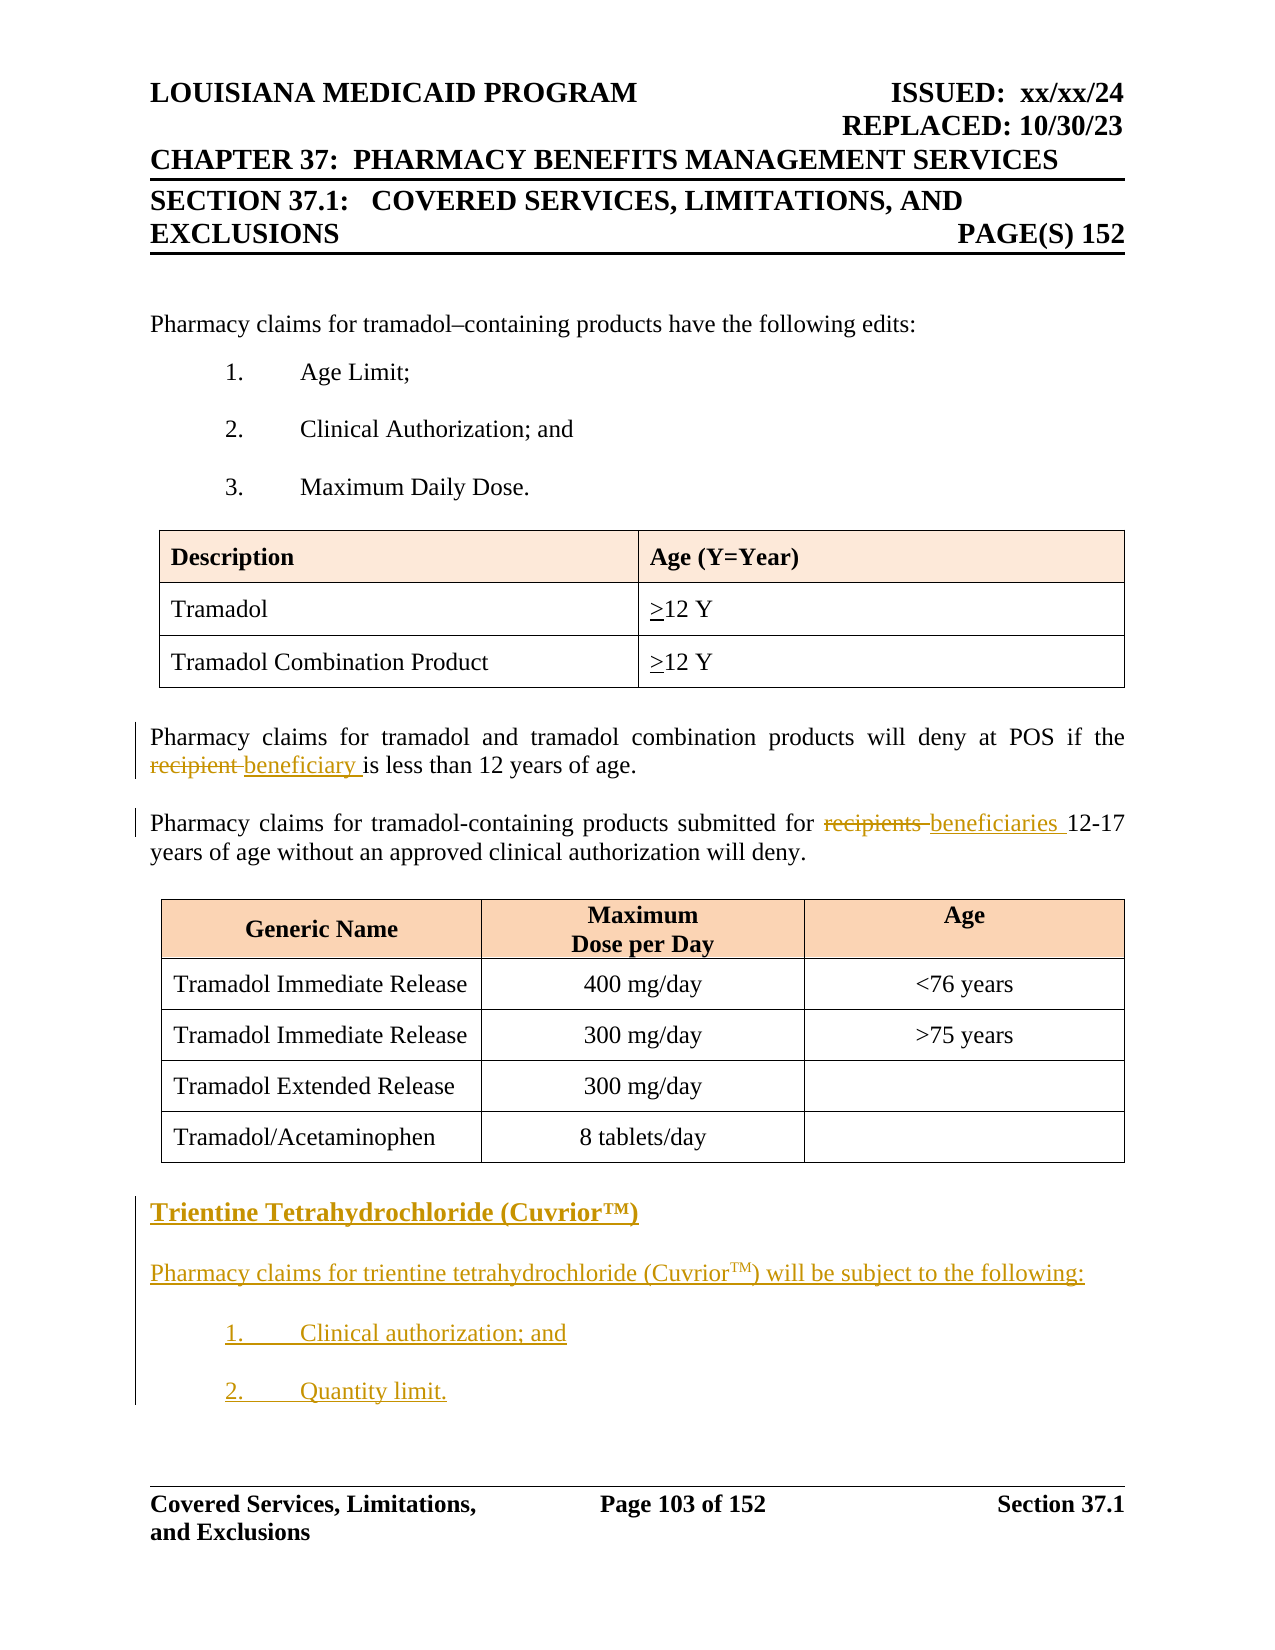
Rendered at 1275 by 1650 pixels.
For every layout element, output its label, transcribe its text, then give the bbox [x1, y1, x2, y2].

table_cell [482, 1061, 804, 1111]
text Pharmacy claims for tramadol-containing products submitted for 12-17 years of age without an approved clinical authorization will deny. [150, 808, 1125, 865]
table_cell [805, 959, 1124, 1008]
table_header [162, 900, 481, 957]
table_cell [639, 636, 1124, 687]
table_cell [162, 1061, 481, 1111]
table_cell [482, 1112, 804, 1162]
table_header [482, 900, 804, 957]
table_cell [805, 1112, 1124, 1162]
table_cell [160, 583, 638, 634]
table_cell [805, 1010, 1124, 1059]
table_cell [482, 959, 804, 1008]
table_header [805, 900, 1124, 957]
text Pharmacy claims for tramadol and tramadol combination products will deny at POS if the is less than 12 years of age. [150, 722, 1125, 779]
text Pharmacy claims for tramadol–containing products have the following edits: [150, 309, 1125, 338]
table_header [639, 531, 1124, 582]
list Maximum Daily Dose. [225, 472, 1125, 501]
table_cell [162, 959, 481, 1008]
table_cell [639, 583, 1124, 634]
list Clinical Authorization; and [225, 414, 1125, 443]
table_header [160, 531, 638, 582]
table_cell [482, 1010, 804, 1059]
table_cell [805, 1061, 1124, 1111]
list Age Limit; [225, 357, 1125, 386]
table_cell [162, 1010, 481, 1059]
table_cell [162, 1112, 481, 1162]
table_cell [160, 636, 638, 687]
